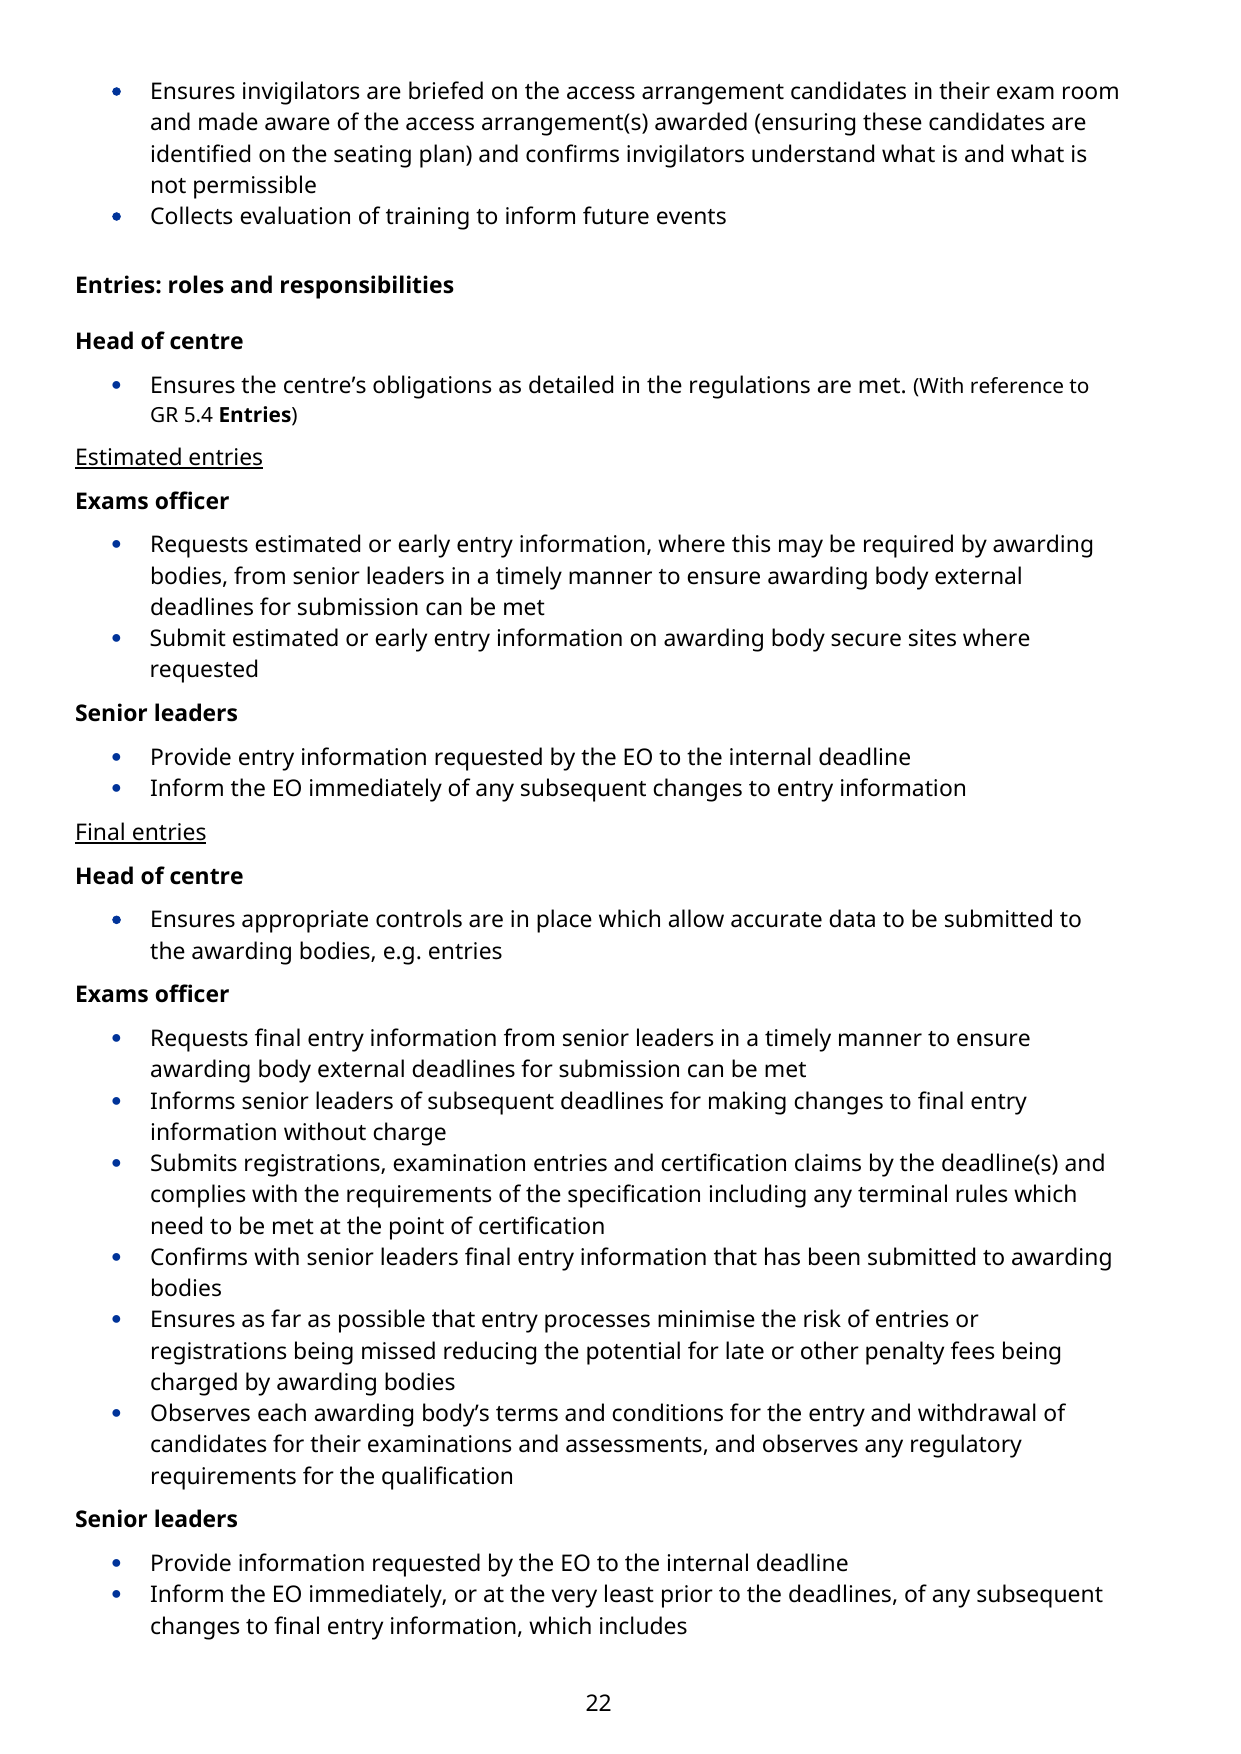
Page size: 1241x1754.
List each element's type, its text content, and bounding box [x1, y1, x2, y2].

list Submit estimated or early entry information on awarding body secure sites where requested [112, 622, 1122, 685]
subtitle Entries: roles and responsibilities [75, 269, 1122, 300]
list Provide entry information requested by the EO to the internal deadline [112, 741, 1122, 772]
list Ensures as far as possible that entry processes minimise the risk of entries or registrations being missed reducing the potential for late or other penalty fees being charged by awarding bodies [112, 1303, 1122, 1397]
subtitle Estimated entries [75, 441, 1122, 472]
list Submits registrations, examination entries and certification claims by the deadline(s) and complies with the requirements of the specification including any terminal rules which need to be met at the point of certification [112, 1147, 1122, 1241]
text Exams officer [75, 485, 1122, 516]
text Head of centre [75, 860, 1122, 891]
text Exams officer [75, 978, 1122, 1010]
list Requests estimated or early entry information, where this may be required by awarding bodies, from senior leaders in a timely manner to ensure awarding body external deadlines for submission can be met [112, 528, 1122, 622]
list Ensures the centre’s obligations as detailed in the regulations are met. (With reference to GR 5.4 Entries) [112, 369, 1122, 428]
list Inform the EO immediately of any subsequent changes to entry information [112, 772, 1122, 803]
list Provide information requested by the EO to the internal deadline [112, 1547, 1122, 1578]
list Confirms with senior leaders final entry information that has been submitted to awarding bodies [112, 1241, 1122, 1303]
text Senior leaders [75, 1503, 1122, 1535]
list Collects evaluation of training to inform future events [112, 200, 1122, 231]
list Requests final entry information from senior leaders in a timely manner to ensure awarding body external deadlines for submission can be met [112, 1022, 1122, 1085]
list Informs senior leaders of subsequent deadlines for making changes to final entry information without charge [112, 1085, 1122, 1147]
list Observes each awarding body’s terms and conditions for the entry and withdrawal of candidates for their examinations and assessments, and observes any regulatory requirements for the qualification [112, 1397, 1122, 1491]
list Ensures invigilators are briefed on the access arrangement candidates in their exam room and made aware of the access arrangement(s) awarded (ensuring these candidates are identified on the seating plan) and confirms invigilators understand what is and what is not permissible [112, 75, 1122, 200]
subtitle Final entries [75, 816, 1122, 847]
list Ensures appropriate controls are in place which allow accurate data to be submitted to the awarding bodies, e.g. entries [112, 903, 1122, 966]
text Head of centre [75, 325, 1122, 356]
text Senior leaders [75, 697, 1122, 728]
list Inform the EO immediately, or at the very least prior to the deadlines, of any subsequent changes to final entry information, which includes [112, 1578, 1122, 1641]
